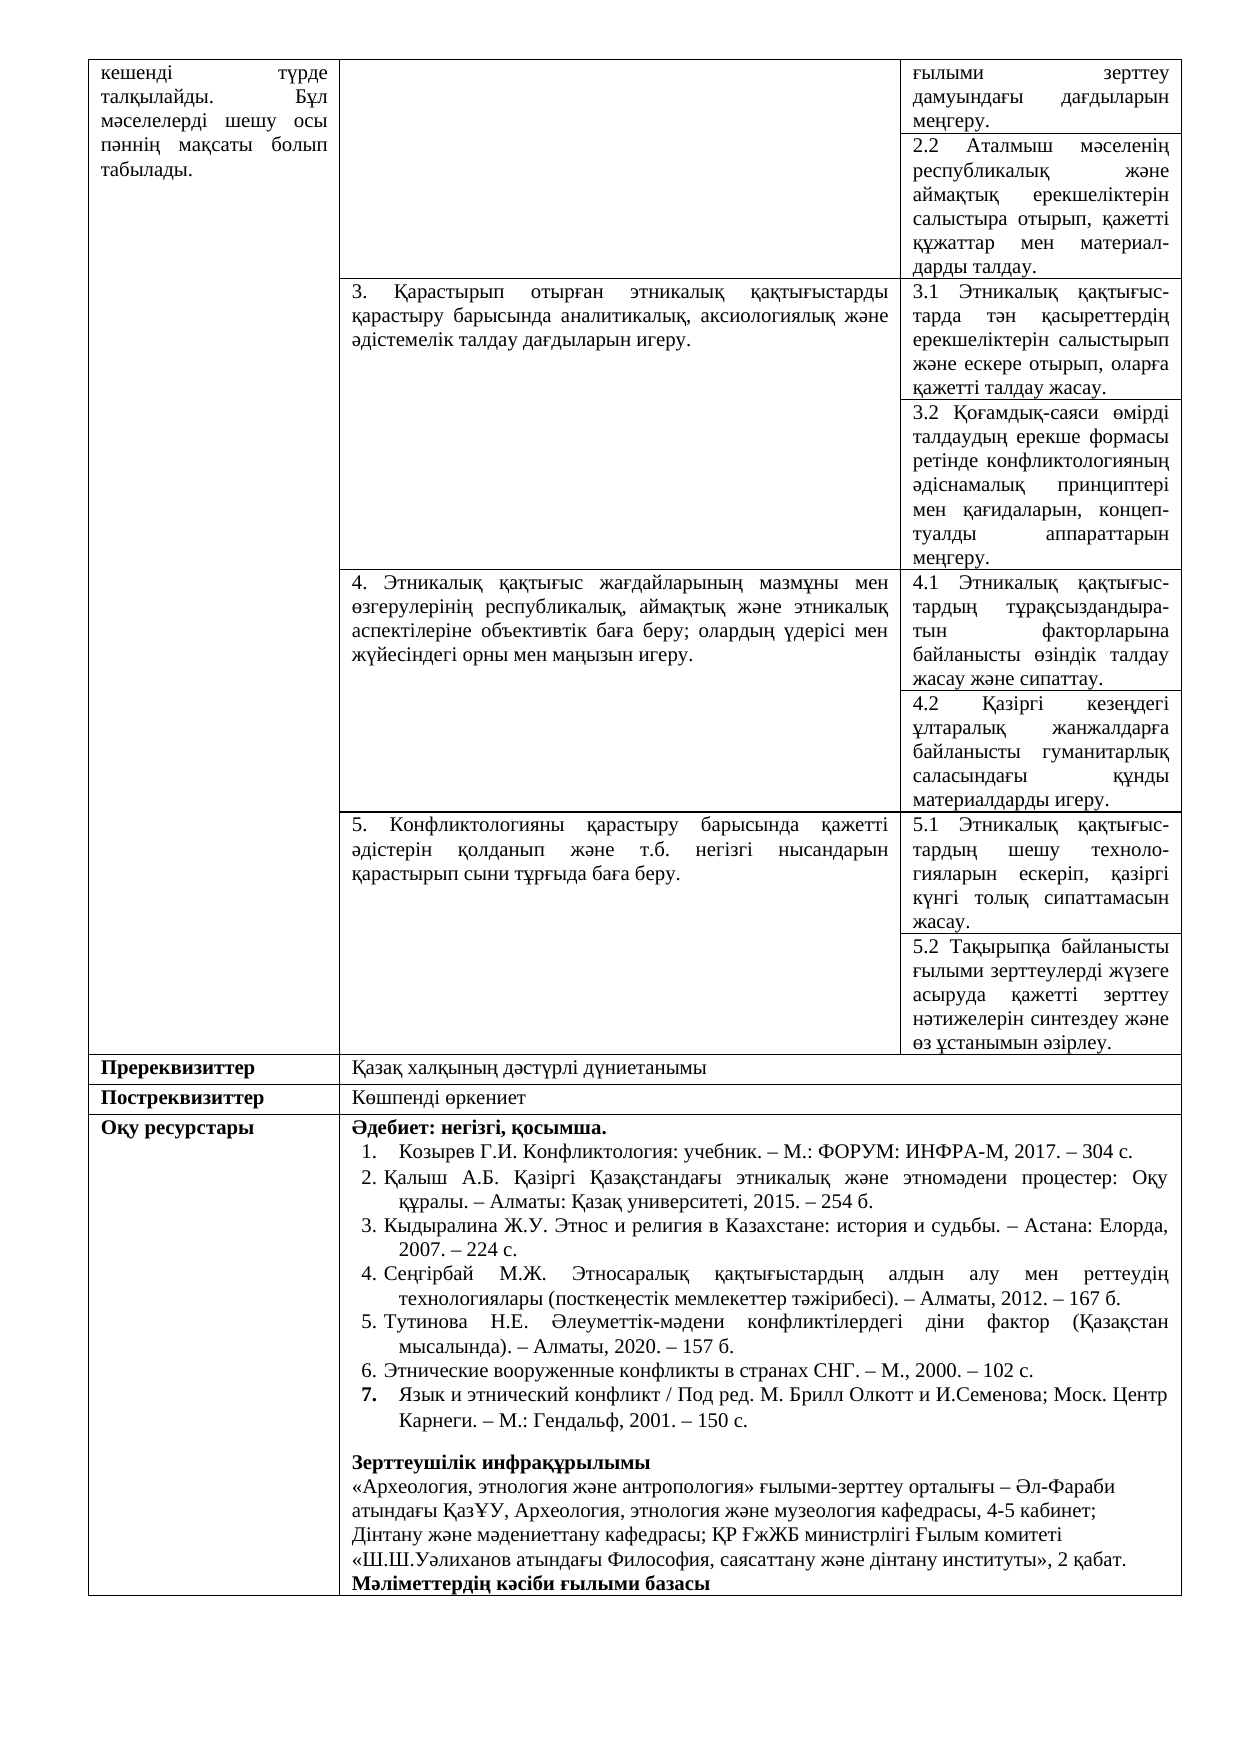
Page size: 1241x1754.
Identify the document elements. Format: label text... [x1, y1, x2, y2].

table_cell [901, 60, 1181, 132]
table_cell 4.2 Қазіргі кезеңдегі ұлтаралық жанжалдарға байланысты гуманитарлық саласындағы құнды материалдарды игеру. [901, 691, 1181, 811]
table_cell Пререквизиттер [89, 1055, 339, 1084]
table_cell Көшпенді өркениет [340, 1085, 1181, 1114]
table_cell 5.1 Этникалық қақтығыс-тардың шешу техноло-гияларын ескеріп, қазіргі күнгі толық сипаттамасын жасау. [901, 813, 1181, 933]
table_cell 3.2 Қоғамдық-саяси өмірді талдаудың ерекше формасы ретінде конфликтологияның әдіснамалық принциптері мен қағидаларын, концеп-туалды аппараттарын меңгеру. [901, 400, 1181, 569]
table_cell 2.2 Аталмыш мәселенің республикалық және аймақтық ерекшеліктерін салыстыра отырып, қажетті құжаттар мен материал-дарды талдау. [901, 134, 1181, 278]
table_cell 5. Конфликтологияны қарастыру барысында қажетті әдістерін қолданып және т.б. негізгі нысандарын қарастырып сыни тұрғыда баға беру. [340, 813, 900, 1054]
table_cell 5.2 Тақырыпқа байланысты ғылыми зерттеулерді жүзеге асыруда қажетті зерттеу нәтижелерін синтездеу және өз ұстанымын әзірлеу. [901, 934, 1181, 1054]
table_cell 3.1 Этникалық қақтығыс-тарда тән қасыреттердің ерекшеліктерін салыстырып және ескере отырып, оларға қажетті талдау жасау. [901, 279, 1181, 399]
table_cell Постреквизиттер [89, 1085, 339, 1114]
table_cell 4. Этникалық қақтығыс жағдайларының мазмұны мен өзгерулерінің республикалық, аймақтық және этникалық аспектілеріне объективтік баға беру; олардың үдерісі мен жүйесіндегі орны мен маңызын игеру. [340, 570, 900, 811]
table_cell 3. Қарастырып отырған этникалық қақтығыстарды қарастыру барысында аналитикалық, аксиологиялық және әдістемелік талдау дағдыларын игеру. [340, 279, 900, 569]
table_cell Қазақ халқының дәстүрлі дүниетанымы [340, 1055, 1181, 1084]
table_cell Оқу ресурстары [89, 1115, 339, 1594]
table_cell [340, 1115, 1181, 1594]
table_cell 4.1 Этникалық қақтығыс-тардың тұрақсыздандыра-тын факторларына байланысты өзіндік талдау жасау және сипаттау. [901, 570, 1181, 690]
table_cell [340, 60, 900, 278]
